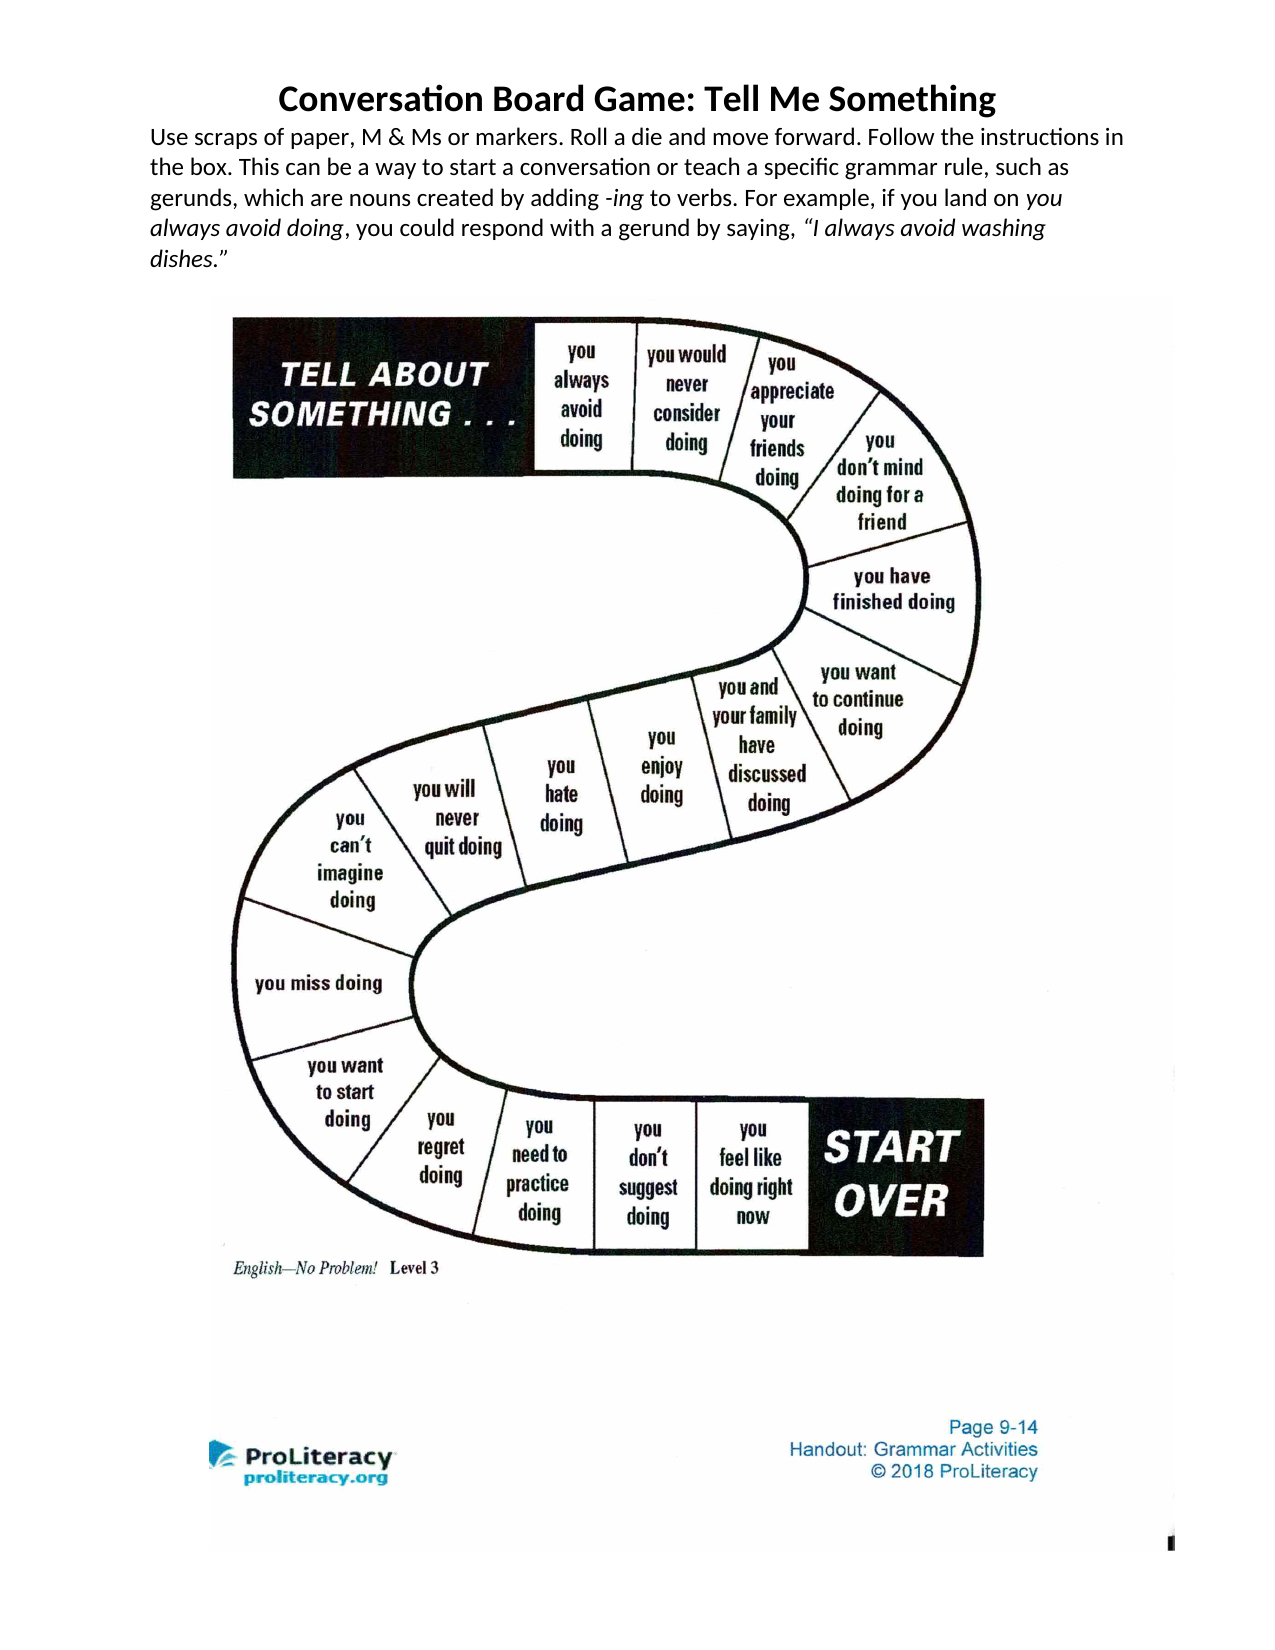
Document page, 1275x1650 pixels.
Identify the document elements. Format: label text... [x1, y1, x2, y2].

text Conversation Board Game: Tell Me Something [150, 75, 1125, 121]
text Use scraps of paper, M & Ms or markers. Roll a die and move forward. Follow the instructions in the box. This can be a way to start a conversation or teach a specific grammar rule, such as gerunds, which are nouns created by adding -ing to verbs. For example, if you land on you always avoid doing, you could respond with a gerund by saying, “I always avoid washing dishes.” [150, 121, 1125, 273]
picture [210, 296, 1175, 1550]
